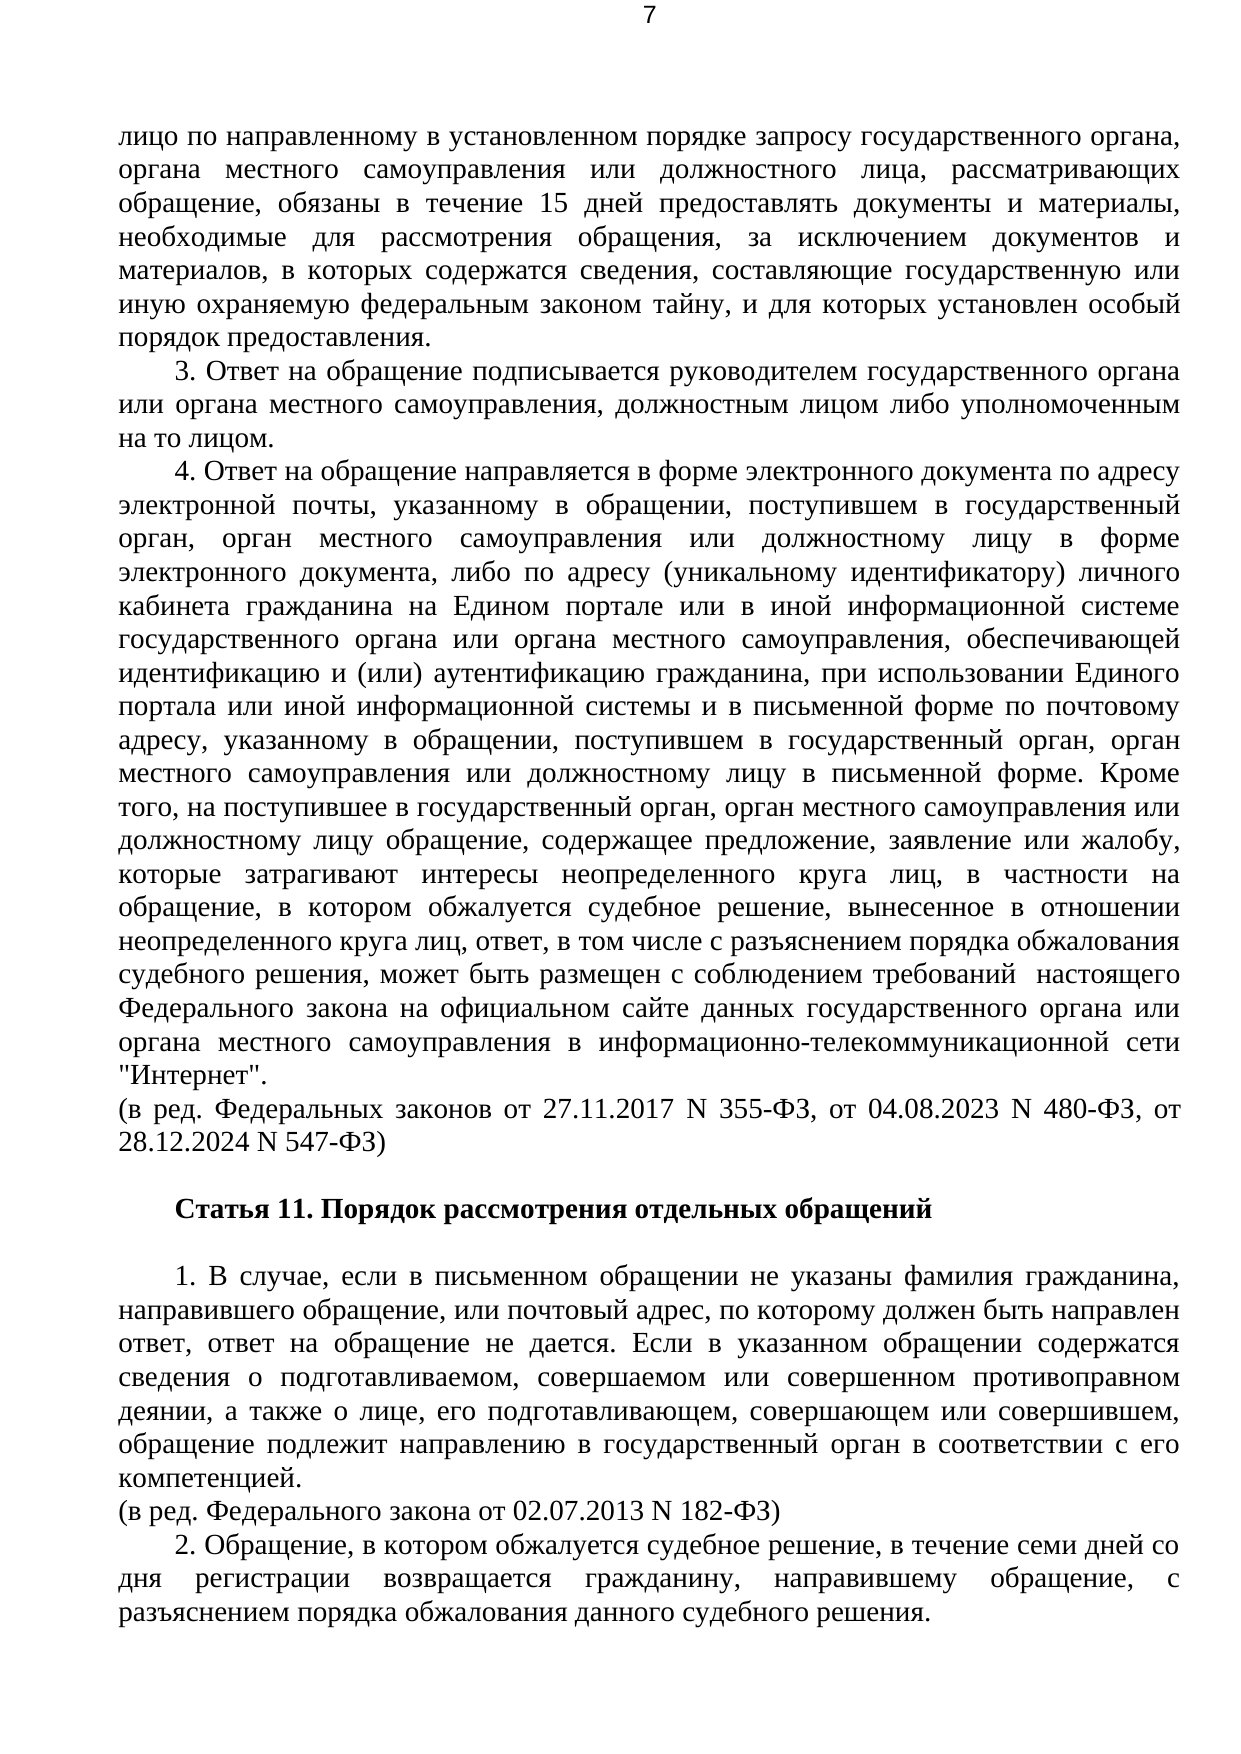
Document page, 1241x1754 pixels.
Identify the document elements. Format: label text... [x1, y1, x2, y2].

text 3. Ответ на обращение подписывается руководителем государственного органа или органа местного самоуправления, должностным лицом либо уполномоченным на то лицом. [118, 353, 1181, 453]
text 4. Ответ на обращение направляется в форме электронного документа по адресу электронной почты, указанному в обращении, поступившем в государственный орган, орган местного самоуправления или должностному лицу в форме электронного документа, либо по адресу (уникальному идентификатору) личного кабинета гражданина на Едином портале или в иной информационной системе государственного органа или органа местного самоуправления, обеспечивающей идентификацию и (или) аутентификацию гражданина, при использовании Единого портала или иной информационной системы и в письменной форме по почтовому адресу, указанному в обращении, поступившем в государственный орган, орган местного самоуправления или должностному лицу в письменной форме. Кроме того, на поступившее в государственный орган, орган местного самоуправления или должностному лицу обращение, содержащее предложение, заявление или жалобу, которые затрагивают интересы неопределенного круга лиц, в частности на обращение, в котором обжалуется судебное решение, вынесенное в отношении неопределенного круга лиц, ответ, в том числе с разъяснением порядка обжалования судебного решения, может быть размещен с соблюдением требований настоящего Федерального закона на официальном сайте данных государственного органа или органа местного самоуправления в информационно-телекоммуникационной сети "Интернет". [118, 453, 1181, 1091]
text 2. Обращение, в котором обжалуется судебное решение, в течение семи дней со дня регистрации возвращается гражданину, направившему обращение, с разъяснением порядка обжалования данного судебного решения. [118, 1527, 1181, 1627]
text 1. В случае, если в письменном обращении не указаны фамилия гражданина, направившего обращение, или почтовый адрес, по которому должен быть направлен ответ, ответ на обращение не дается. Если в указанном обращении содержатся сведения о подготавливаемом, совершаемом или совершенном противоправном деянии, а также о лице, его подготавливающем, совершающем или совершившем, обращение подлежит направлению в государственный орган в соответствии с его компетенцией. [118, 1258, 1181, 1493]
text (в ред. Федеральных законов от 27.11.2017 N 355-ФЗ, от 04.08.2023 N 480-ФЗ, от 28.12.2024 N 547-ФЗ) [118, 1091, 1181, 1158]
text Статья 11. Порядок рассмотрения отдельных обращений [118, 1191, 1181, 1225]
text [118, 118, 1181, 353]
text (в ред. Федерального закона от 02.07.2013 N 182-ФЗ) [118, 1493, 1181, 1527]
